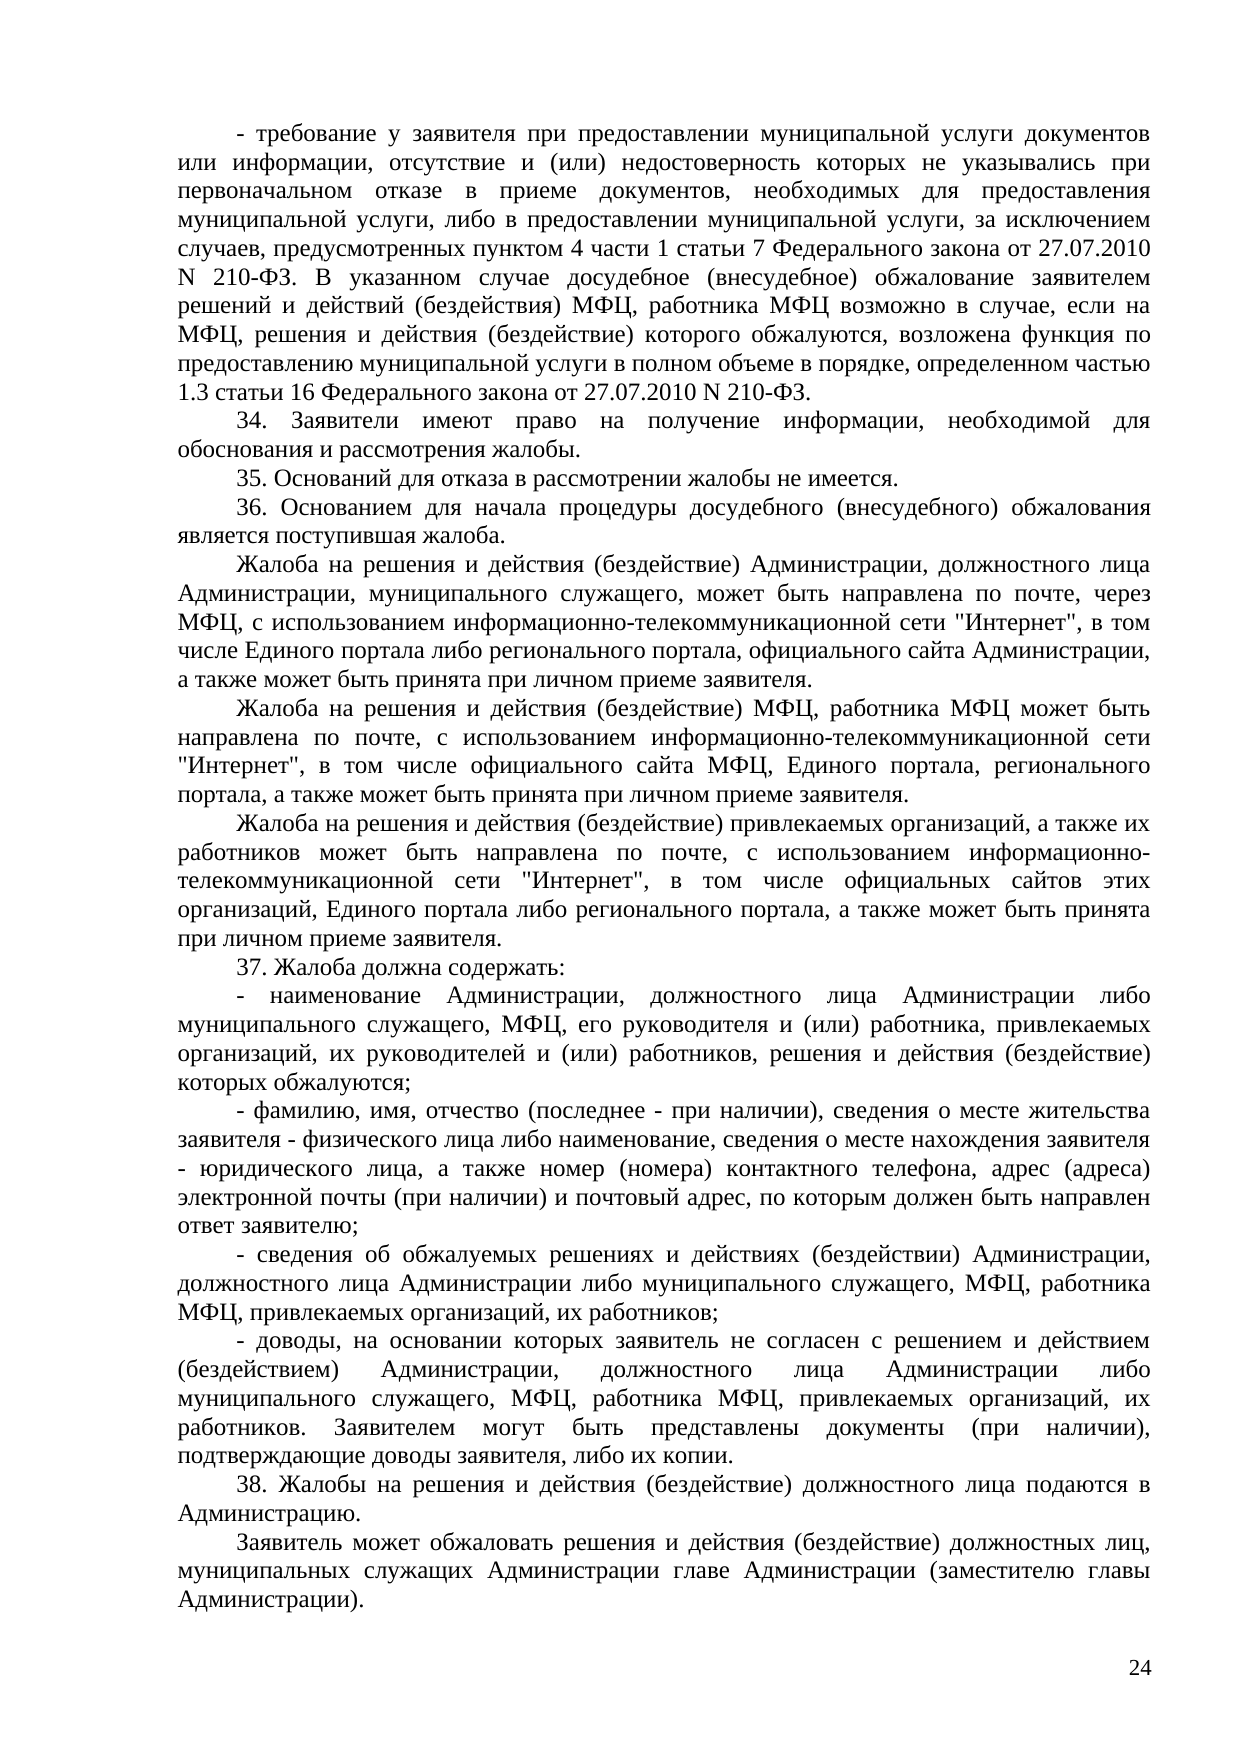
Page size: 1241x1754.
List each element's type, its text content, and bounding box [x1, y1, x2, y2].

text Жалоба на решения и действия (бездействие) Администрации, должностного лица Администрации, муниципального служащего, может быть направлена по почте, через МФЦ, с использованием информационно-телекоммуникационной сети "Интернет", в том числе Единого портала либо регионального портала, официального сайта Администрации, а также может быть принята при личном приеме заявителя. [177, 549, 1152, 693]
text - фамилию, имя, отчество (последнее - при наличии), сведения о месте жительства заявителя - физического лица либо наименование, сведения о месте нахождения заявителя - юридического лица, а также номер (номера) контактного телефона, адрес (адреса) электронной почты (при наличии) и почтовый адрес, по которым должен быть направлен ответ заявителю; [177, 1096, 1152, 1239]
text Жалоба на решения и действия (бездействие) привлекаемых организаций, а также их работников может быть направлена по почте, с использованием информационно-телекоммуникационной сети "Интернет", в том числе официальных сайтов этих организаций, Единого портала либо регионального портала, а также может быть принята при личном приеме заявителя. [177, 808, 1152, 952]
text 38. Жалобы на решения и действия (бездействие) должностного лица подаются в Администрацию. [177, 1469, 1152, 1527]
text Заявитель может обжаловать решения и действия (бездействие) должностных лиц, муниципальных служащих Администрации главе Администрации (заместителю главы Администрации). [177, 1527, 1152, 1613]
text - доводы, на основании которых заявитель не согласен с решением и действием (бездействием) Администрации, должностного лица Администрации либо муниципального служащего, МФЦ, работника МФЦ, привлекаемых организаций, их работников. Заявителем могут быть представлены документы (при наличии), подтверждающие доводы заявителя, либо их копии. [177, 1326, 1152, 1469]
text 34. Заявители имеют право на получение информации, необходимой для обоснования и рассмотрения жалобы. [177, 406, 1152, 463]
text - наименование Администрации, должностного лица Администрации либо муниципального служащего, МФЦ, его руководителя и (или) работника, привлекаемых организаций, их руководителей и (или) работников, решения и действия (бездействие) которых обжалуются; [177, 981, 1152, 1096]
text - требование у заявителя при предоставлении муниципальной услуги документов или информации, отсутствие и (или) недостоверность которых не указывались при первоначальном отказе в приеме документов, необходимых для предоставления муниципальной услуги, либо в предоставлении муниципальной услуги, за исключением случаев, предусмотренных пунктом 4 части 1 статьи 7 Федерального закона от 27.07.2010 N 210-ФЗ. В указанном случае досудебное (внесудебное) обжалование заявителем решений и действий (бездействия) МФЦ, работника МФЦ возможно в случае, если на МФЦ, решения и действия (бездействие) которого обжалуются, возложена функция по предоставлению муниципальной услуги в полном объеме в порядке, определенном частью 1.3 статьи 16 Федерального закона от 27.07.2010 N 210-ФЗ. [177, 118, 1152, 406]
text 35. Оснований для отказа в рассмотрении жалобы не имеется. [177, 463, 1152, 492]
text 37. Жалоба должна содержать: [177, 952, 1152, 981]
text 36. Основанием для начала процедуры досудебного (внесудебного) обжалования является поступившая жалоба. [177, 492, 1152, 549]
text Жалоба на решения и действия (бездействие) МФЦ, работника МФЦ может быть направлена по почте, с использованием информационно-телекоммуникационной сети "Интернет", в том числе официального сайта МФЦ, Единого портала, регионального портала, а также может быть принята при личном приеме заявителя. [177, 693, 1152, 808]
text - сведения об обжалуемых решениях и действиях (бездействии) Администрации, должностного лица Администрации либо муниципального служащего, МФЦ, работника МФЦ, привлекаемых организаций, их работников; [177, 1239, 1152, 1326]
